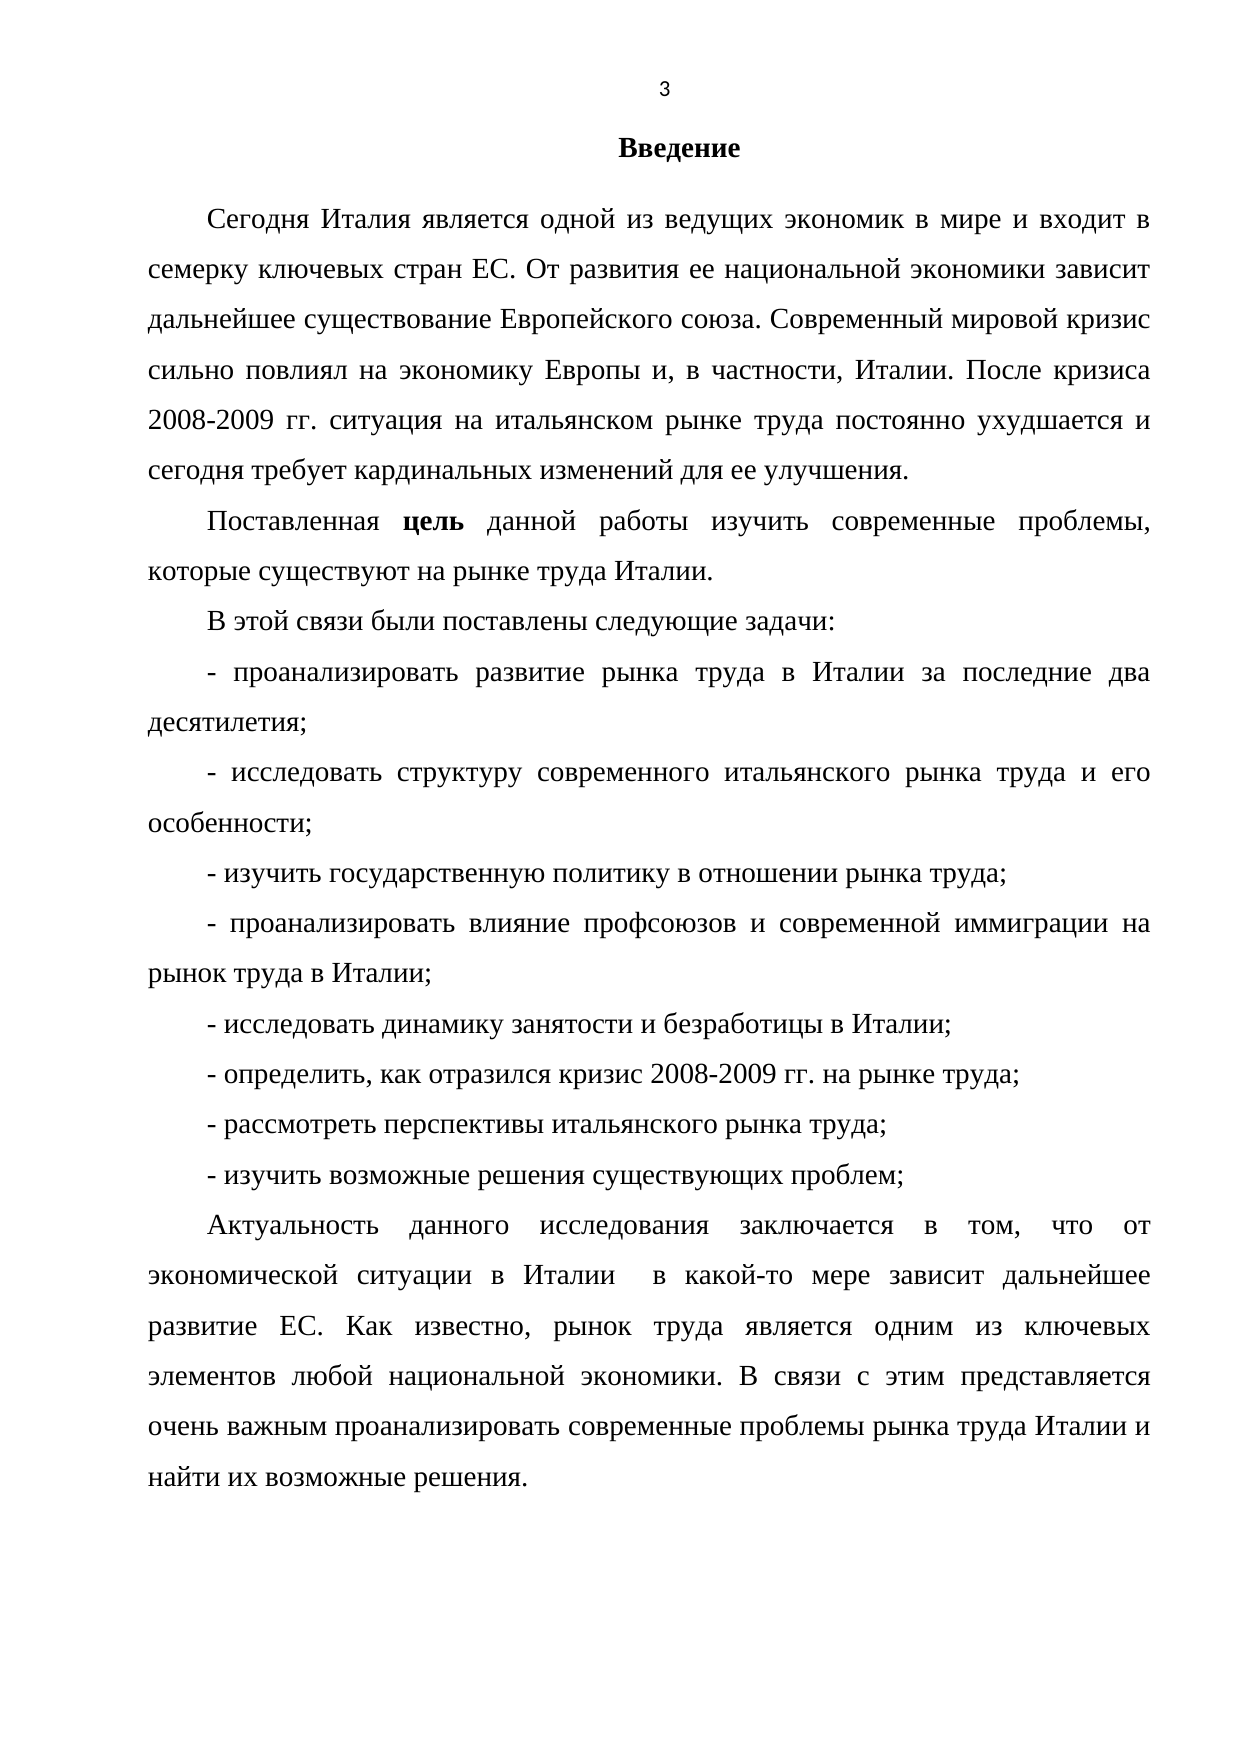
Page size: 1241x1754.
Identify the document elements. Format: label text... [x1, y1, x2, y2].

text - изучить государственную политику в отношении рынка труда; [148, 855, 1152, 888]
text Поставленная цель данной работы изучить современные проблемы, которые существуют на рынке труда Италии. [148, 503, 1152, 587]
text В этой связи были поставлены следующие задачи: [148, 603, 1152, 637]
text - определить, как отразился кризис 2008-2009 гг. на рынке труда; [148, 1056, 1152, 1090]
text Введение [148, 130, 1152, 163]
text Сегодня Италия является одной из ведущих экономик в мире и входит в семерку ключевых стран ЕС. От развития ее национальной экономики зависит дальнейшее существование Европейского союза. Современный мировой кризис сильно повлиял на экономику Европы и, в частности, Италии. После кризиса 2008-2009 гг. ситуация на итальянском рынке труда постоянно ухудшается и сегодня требует кардинальных изменений для ее улучшения. [148, 201, 1152, 486]
text - проанализировать влияние профсоюзов и современной иммиграции на рынок труда в Италии; [148, 905, 1152, 989]
text - исследовать динамику занятости и безработицы в Италии; [148, 1006, 1152, 1039]
text - изучить возможные решения существующих проблем; [148, 1157, 1152, 1190]
text - рассмотреть перспективы итальянского рынка труда; [148, 1107, 1152, 1140]
text - исследовать структуру современного итальянского рынка труда и его особенности; [148, 754, 1152, 838]
text Актуальность данного исследования заключается в том, что от экономической ситуации в Италии в какой-то мере зависит дальнейшее развитие ЕС. Как известно, рынок труда является одним из ключевых элементов любой национальной экономики. В связи с этим представляется очень важным проанализировать современные проблемы рынка труда Италии и найти их возможные решения. [148, 1207, 1152, 1492]
text - проанализировать развитие рынка труда в Италии за последние два десятилетия; [148, 654, 1152, 738]
